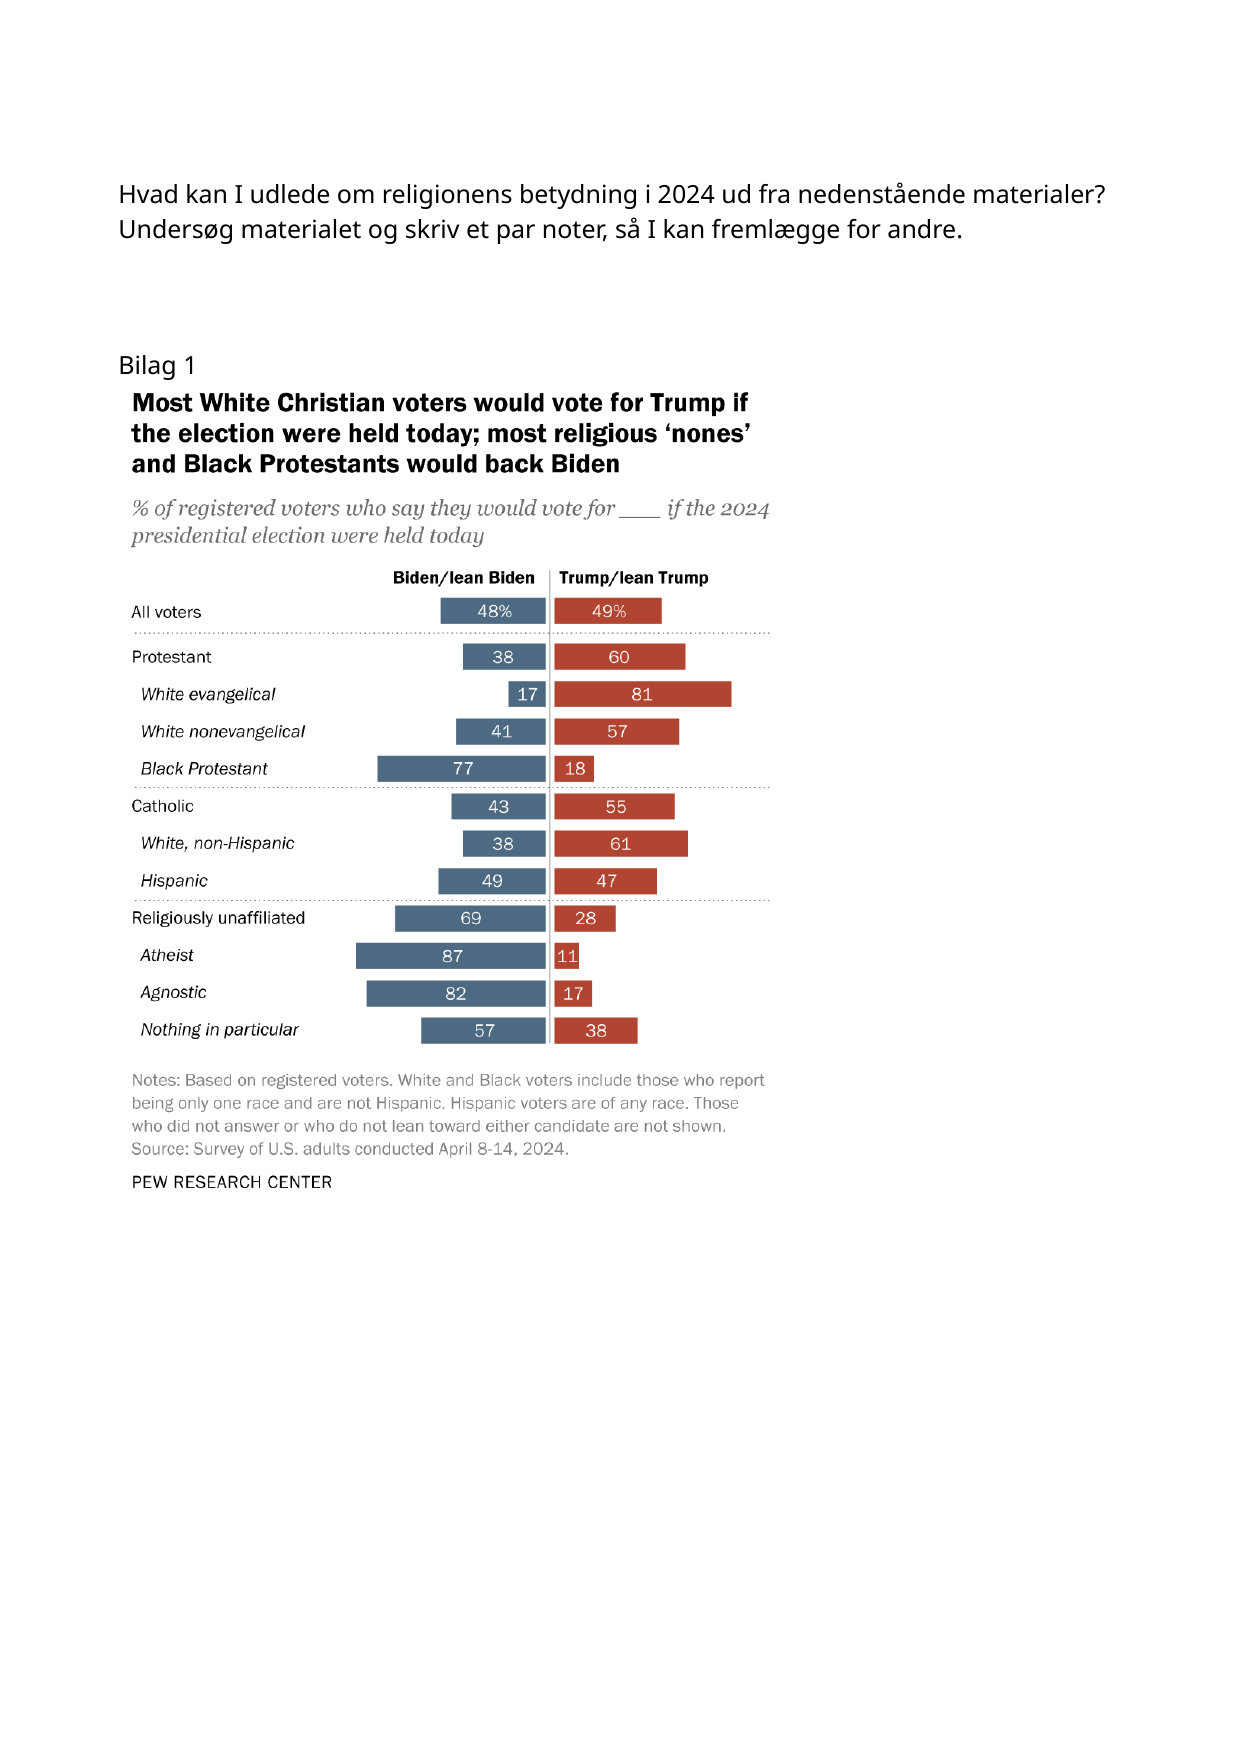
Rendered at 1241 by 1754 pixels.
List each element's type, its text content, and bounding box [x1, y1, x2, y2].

picture [118, 381, 802, 1204]
text Hvad kan I udlede om religionens betydning i 2024 ud fra nedenstående materialer? Undersøg materialet og skriv et par noter, så I kan fremlægge for andre. [118, 177, 1122, 245]
text Bilag 1 [118, 347, 1122, 382]
